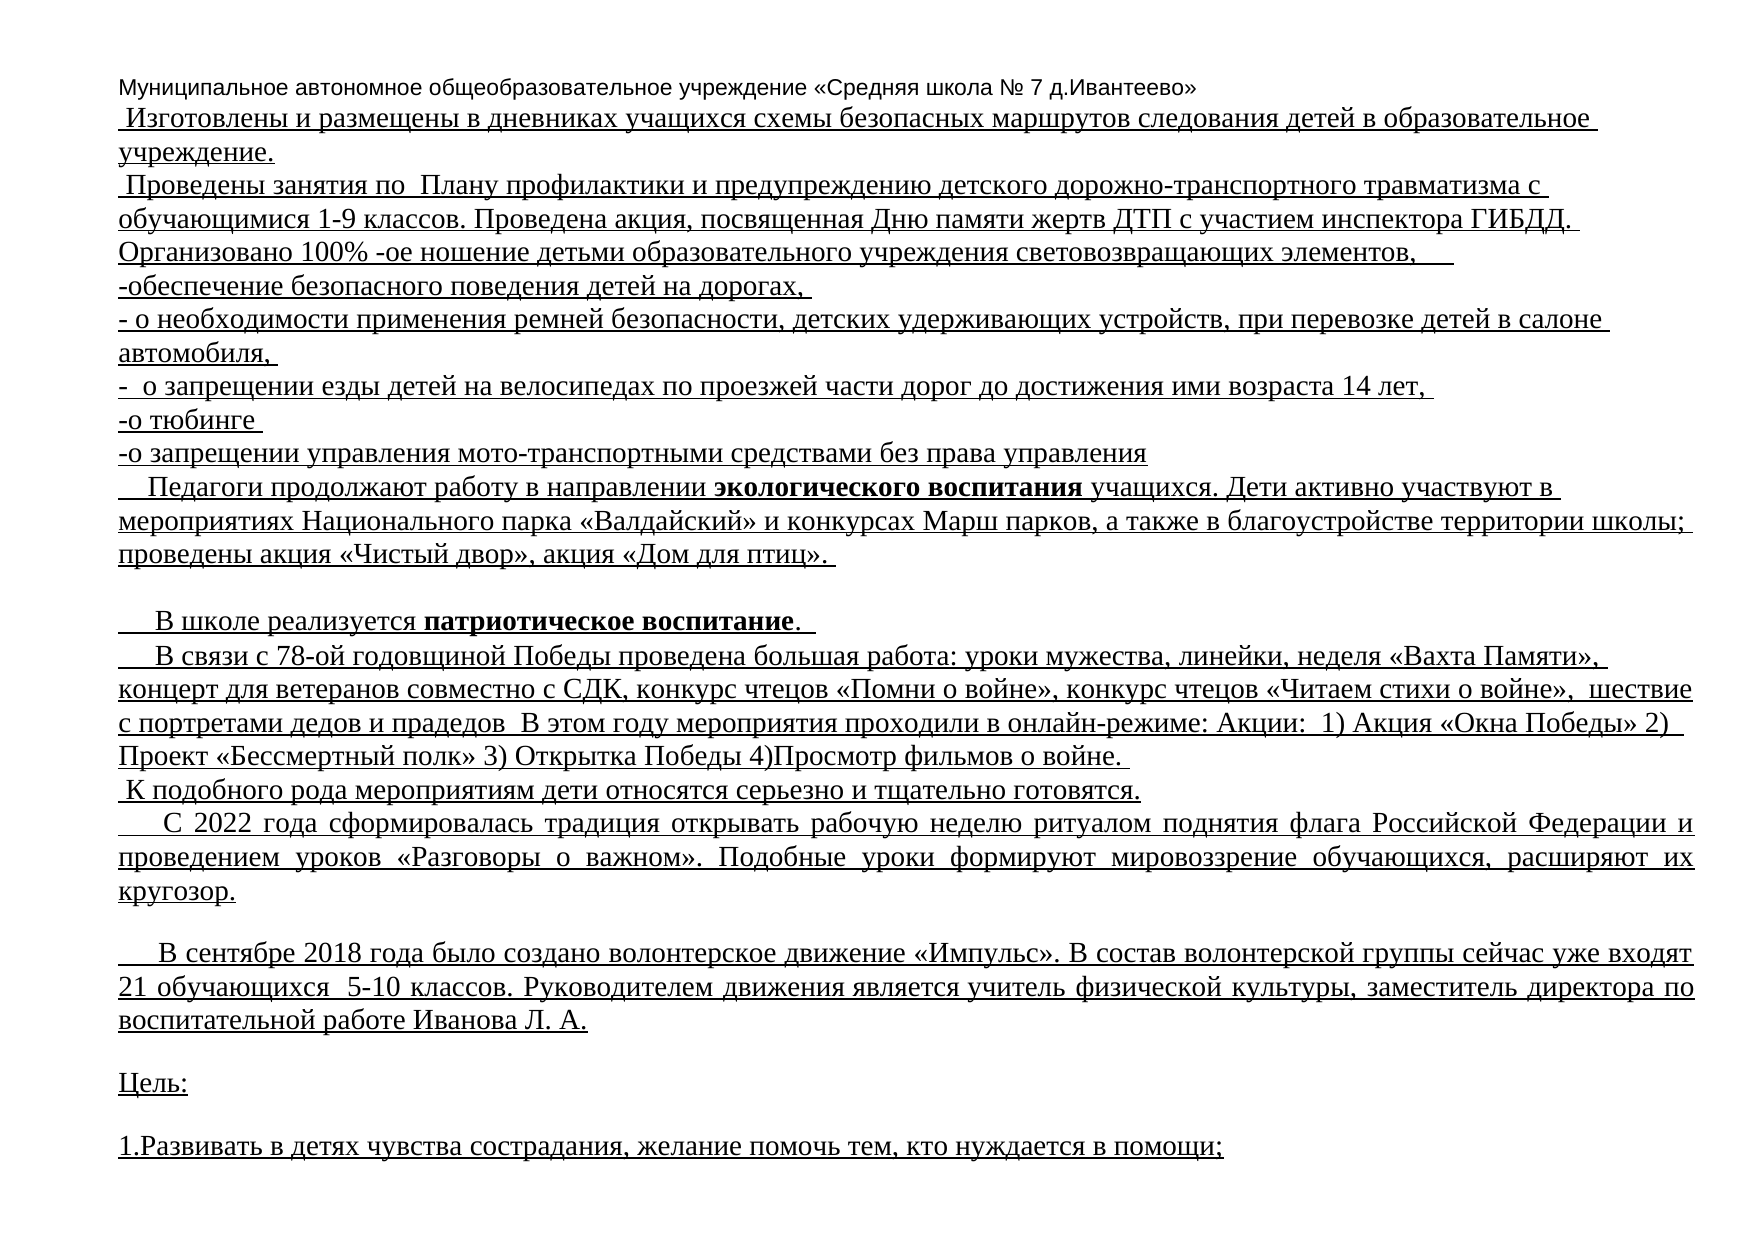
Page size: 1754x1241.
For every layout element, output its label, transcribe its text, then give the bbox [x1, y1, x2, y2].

text Организовано 100% -ое ношение детьми образовательного учреждения световозвращающих элементов, [118, 234, 1695, 268]
text В связи с 78-ой годовщиной Победы проведена большая работа: уроки мужества, линейки, неделя «Вахта Памяти», концерт для ветеранов совместно с СДК, конкурс чтецов «Помни о войне», конкурс чтецов «Читаем стихи о войне», шествие с портретами дедов и прадедов В этом году мероприятия проходили в онлайн-режиме: Акции: 1) Акция «Окна Победы» 2) Проект «Бессмертный полк» 3) Открытка Победы 4)Просмотр фильмов о войне. [118, 638, 1695, 772]
text -обеспечение безопасного поведения детей на дорогах, [118, 268, 1695, 301]
text Изготовлены и размещены в дневниках учащихся схемы безопасных маршрутов следования детей в образовательное учреждение. [118, 100, 1695, 167]
text Проведены занятия по Плану профилактики и предупреждению детского дорожно-транспортного травматизма с обучающимися 1-9 классов. Проведена акция, посвященная Дню памяти жертв ДТП с участием инспектора ГИБДД. [118, 167, 1695, 234]
text С 2022 года сформировалась традиция открывать рабочую неделю ритуалом поднятия флага Российской Федерации и проведением уроков «Разговоры о важном». Подобные уроки формируют мировоззрение обучающихся, расширяют их кругозор. [118, 836, 1695, 868]
text -о тюбинге [118, 402, 1695, 436]
text - о запрещении езды детей на велосипедах по проезжей части дорог до достижения ими возраста 14 лет, [118, 368, 1695, 402]
text К подобного рода мероприятиям дети относятся серьезно и тщательно готовятся. [118, 772, 1695, 806]
text В школе реализуется патриотическое воспитание. [118, 603, 1695, 637]
text - о необходимости применения ремней безопасности, детских удерживающих устройств, при перевозке детей в салоне автомобиля, [118, 301, 1695, 368]
text С 2022 года сформировалась традиция открывать рабочую неделю ритуалом поднятия флага Российской Федерации и проведением уроков «Разговоры о важном». Подобные уроки формируют мировоззрение обучающихся, расширяют их кругозор. [118, 870, 1695, 906]
text В сентябре 2018 года было создано волонтерское движение «Импульс». В состав волонтерской группы сейчас уже входят 21 обучающихся 5-10 классов. Руководителем движения является учитель физической культуры, заместитель директора по воспитательной работе Иванова Л. А. [118, 935, 1695, 998]
text В сентябре 2018 года было создано волонтерское движение «Импульс». В состав волонтерской группы сейчас уже входят 21 обучающихся 5-10 классов. Руководителем движения является учитель физической культуры, заместитель директора по воспитательной работе Иванова Л. А. [118, 1000, 1695, 1036]
text -о запрещении управления мото-транспортными средствами без права управления [118, 436, 1695, 469]
text Педагоги продолжают работу в направлении экологического воспитания учащихся. Дети активно участвуют в мероприятиях Национального парка «Валдайский» и конкурсах Марш парков, а также в благоустройстве территории школы; проведены акция «Чистый двор», акция «Дом для птиц». [118, 469, 1695, 570]
text 1.Развивать в детях чувства сострадания, желание помочь тем, кто нуждается в помощи; [118, 1128, 1695, 1161]
text С 2022 года сформировалась традиция открывать рабочую неделю ритуалом поднятия флага Российской Федерации и проведением уроков «Разговоры о важном». Подобные уроки формируют мировоззрение обучающихся, расширяют их кругозор. [118, 806, 1695, 835]
text Цель: [118, 1065, 1695, 1099]
